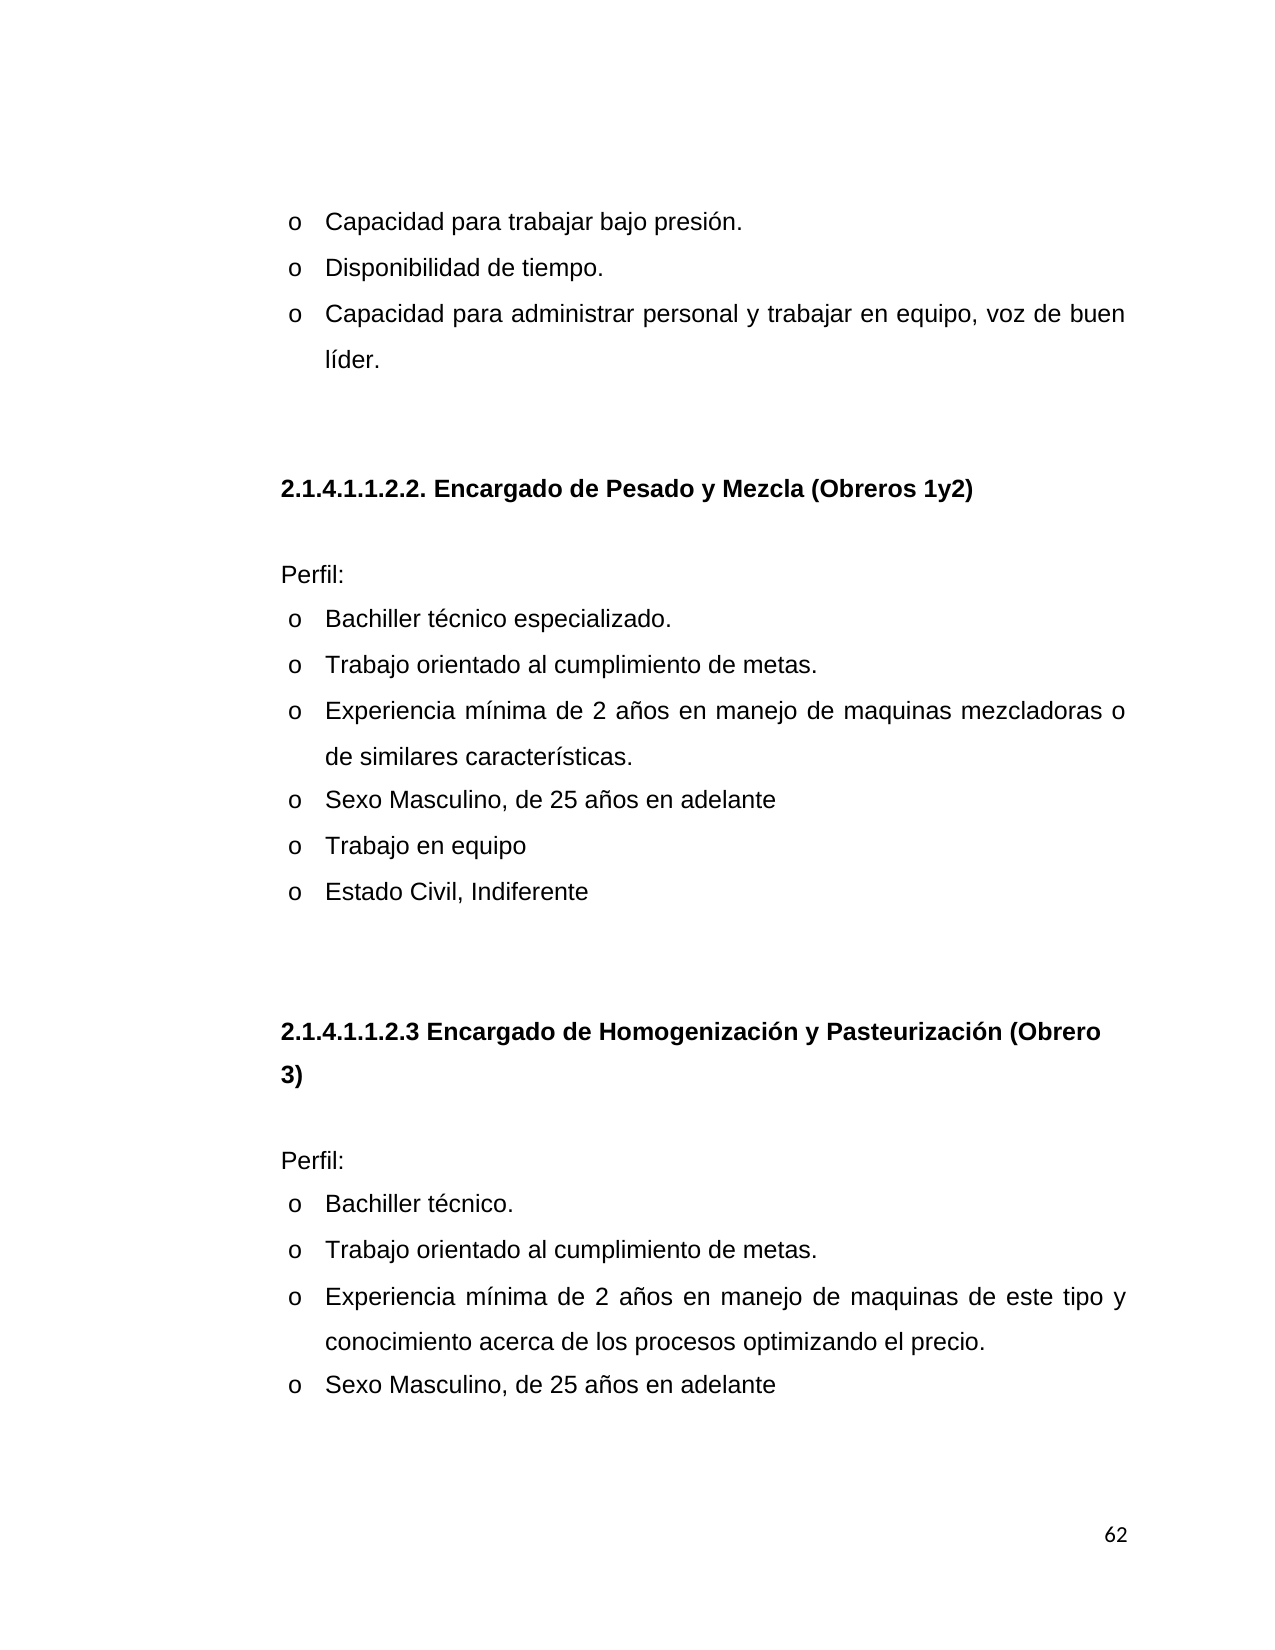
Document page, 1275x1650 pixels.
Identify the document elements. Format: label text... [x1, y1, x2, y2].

text 2.1.4.1.1.2.3 Encargado de Homogenización y Pasteurización (Obrero 3) [281, 1017, 1127, 1088]
list Disponibilidad de tiempo. [287, 253, 1127, 284]
list Trabajo en equipo [287, 831, 1127, 862]
list Sexo Masculino, de 25 años en adelante [287, 785, 1127, 816]
text 2.1.4.1.1.2.2. Encargado de Pesado y Mezcla (Obreros 1y2) [281, 474, 1127, 503]
list Experiencia mínima de 2 años en manejo de maquinas de este tipo y conocimiento acerca de los procesos optimizando el precio. [287, 1282, 1127, 1356]
list Trabajo orientado al cumplimiento de metas. [287, 650, 1127, 681]
list Bachiller técnico. [287, 1189, 1127, 1220]
text Perfil: [281, 560, 1127, 589]
list Trabajo orientado al cumplimiento de metas. [287, 1235, 1127, 1266]
list Capacidad para administrar personal y trabajar en equipo, voz de buen líder. [288, 299, 1127, 373]
list Capacidad para trabajar bajo presión. [287, 207, 1127, 238]
list Sexo Masculino, de 25 años en adelante [287, 1370, 1127, 1401]
list Estado Civil, Indiferente [287, 877, 1127, 908]
list Bachiller técnico especializado. [287, 603, 1127, 634]
text Perfil: [281, 1146, 1127, 1175]
list Experiencia mínima de 2 años en manejo de maquinas mezcladoras o de similares características. [287, 696, 1127, 770]
